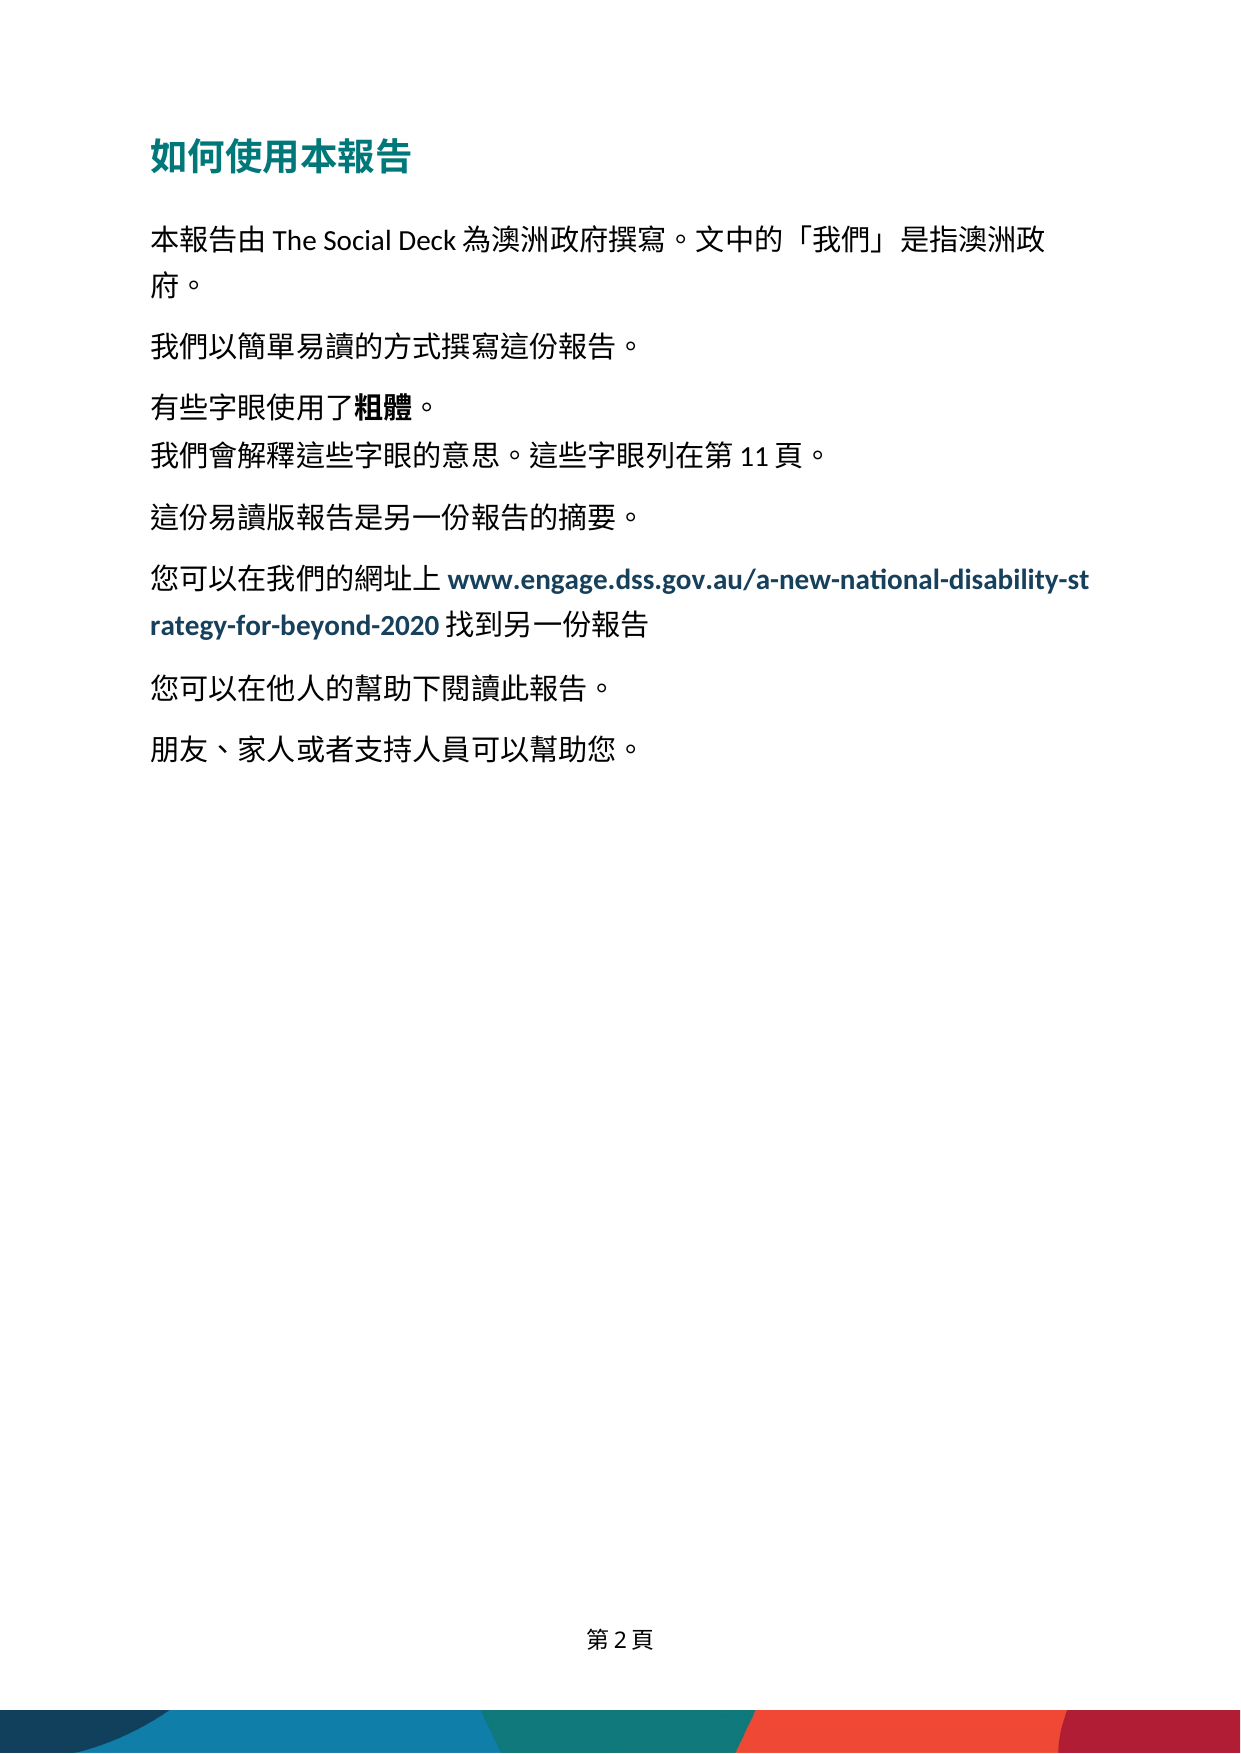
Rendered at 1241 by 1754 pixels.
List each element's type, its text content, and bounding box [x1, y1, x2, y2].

text 您可以在他人的幫助下閱讀此報告。 [150, 665, 1090, 708]
text 朋友、家人或者支持人員可以幫助您。 [150, 726, 1090, 769]
text 本報告由The Social Deck為澳洲政府撰寫。文中的「我們」是指澳洲政府。 [150, 220, 1090, 305]
text 我們以簡單易讀的方式撰寫這份報告。 [150, 323, 1090, 366]
subtitle 如何使用本報告 [150, 131, 1090, 182]
text 這份易讀版報告是另一份報告的摘要。 [150, 494, 1090, 537]
picture [0, 1710, 1241, 1753]
text 有些字眼使用了粗體。 我們會解釋這些字眼的意思。這些字眼列在第13頁。 [150, 384, 1090, 475]
text 您可以在我們的網址上www.engage.dss.gov.au/a-new-national-disability-strategy-for-beyond-2020找到另一份報告 [142, 556, 1098, 646]
